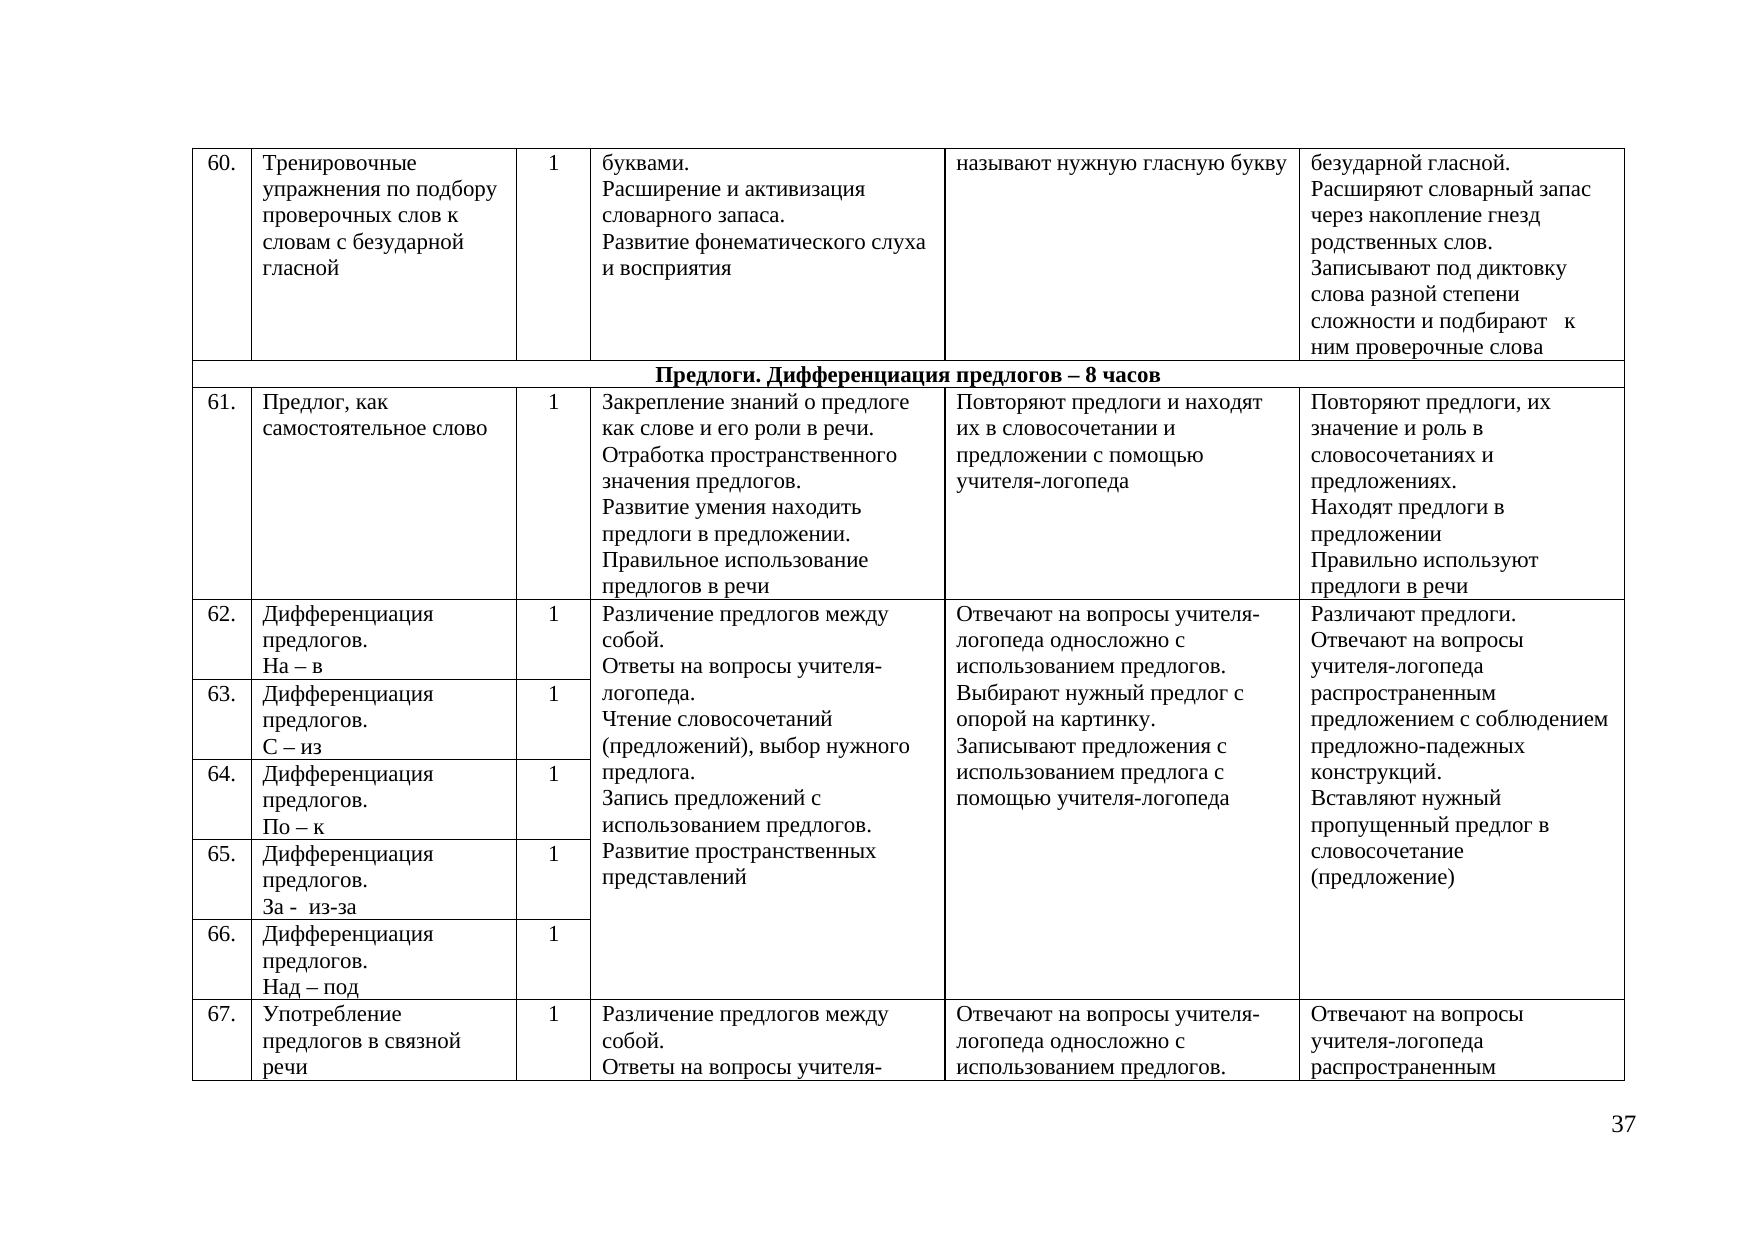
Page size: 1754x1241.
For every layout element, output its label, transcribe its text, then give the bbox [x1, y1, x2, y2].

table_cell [946, 1000, 1299, 1079]
table_cell Употребление предлогов в связной речи [252, 1000, 516, 1079]
table_cell Дифференциация предлогов. Над – под [252, 920, 516, 999]
table_cell Различение предлогов между собой. Ответы на вопросы учителя-логопеда. Чтение словосочетаний (предложений), выбор нужного предлога. Запись предложений с использованием предлогов. Развитие пространственных представлений [591, 600, 944, 999]
table_cell Дифференциация предлогов. За - из-за [252, 840, 516, 919]
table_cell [1300, 1000, 1624, 1079]
table_cell 1 [517, 680, 590, 759]
table_cell 1 [517, 1000, 590, 1079]
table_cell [946, 149, 1299, 359]
table_cell Повторяют предлоги и находят их в словосочетании и предложении с помощью учителя-логопеда [946, 388, 1299, 599]
table_cell 1 [517, 760, 590, 839]
table_cell 1 [517, 920, 590, 999]
table_cell Дифференциация предлогов. На – в [252, 600, 516, 679]
table_cell 1 [517, 149, 590, 359]
table_cell Повторяют предлоги, их значение и роль в словосочетаниях и предложениях. Находят предлоги в предложении Правильно используют предлоги в речи [1300, 388, 1624, 599]
table_cell 61. [193, 388, 251, 599]
table_cell Дифференциация предлогов. С – из [252, 680, 516, 759]
table_cell 63. [193, 680, 251, 759]
table_cell 64. [193, 760, 251, 839]
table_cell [591, 1000, 944, 1079]
table_cell 62. [193, 600, 251, 679]
table_cell 1 [517, 388, 590, 599]
table_cell 60. [193, 149, 251, 359]
table_cell Дифференциация предлогов. По – к [252, 760, 516, 839]
table_cell Предлог, как самостоятельное слово [252, 388, 516, 599]
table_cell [1300, 149, 1624, 359]
table_cell Закрепление знаний о предлоге как слове и его роли в речи. Отработка пространственного значения предлогов. Развитие умения находить предлоги в предложении. Правильное использование предлогов в речи [591, 388, 944, 599]
table_cell 1 [517, 600, 590, 679]
table_cell Отвечают на вопросы учителя-логопеда односложно с использованием предлогов. Выбирают нужный предлог с опорой на картинку. Записывают предложения с использованием предлога с помощью учителя-логопеда [946, 600, 1299, 999]
table_cell Различают предлоги. Отвечают на вопросы учителя-логопеда распространенным предложением с соблюдением предложно-падежных конструкций. Вставляют нужный пропущенный предлог в словосочетание (предложение) [1300, 600, 1624, 999]
table_cell 1 [517, 840, 590, 919]
table_cell 66. [193, 920, 251, 999]
table_cell Тренировочные упражнения по подбору проверочных слов к словам с безударной гласной [252, 149, 516, 359]
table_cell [591, 149, 944, 359]
table_cell 65. [193, 840, 251, 919]
table_cell Предлоги. Дифференциация предлогов – 8 часов [193, 361, 1624, 387]
table_cell 67. [193, 1000, 251, 1079]
